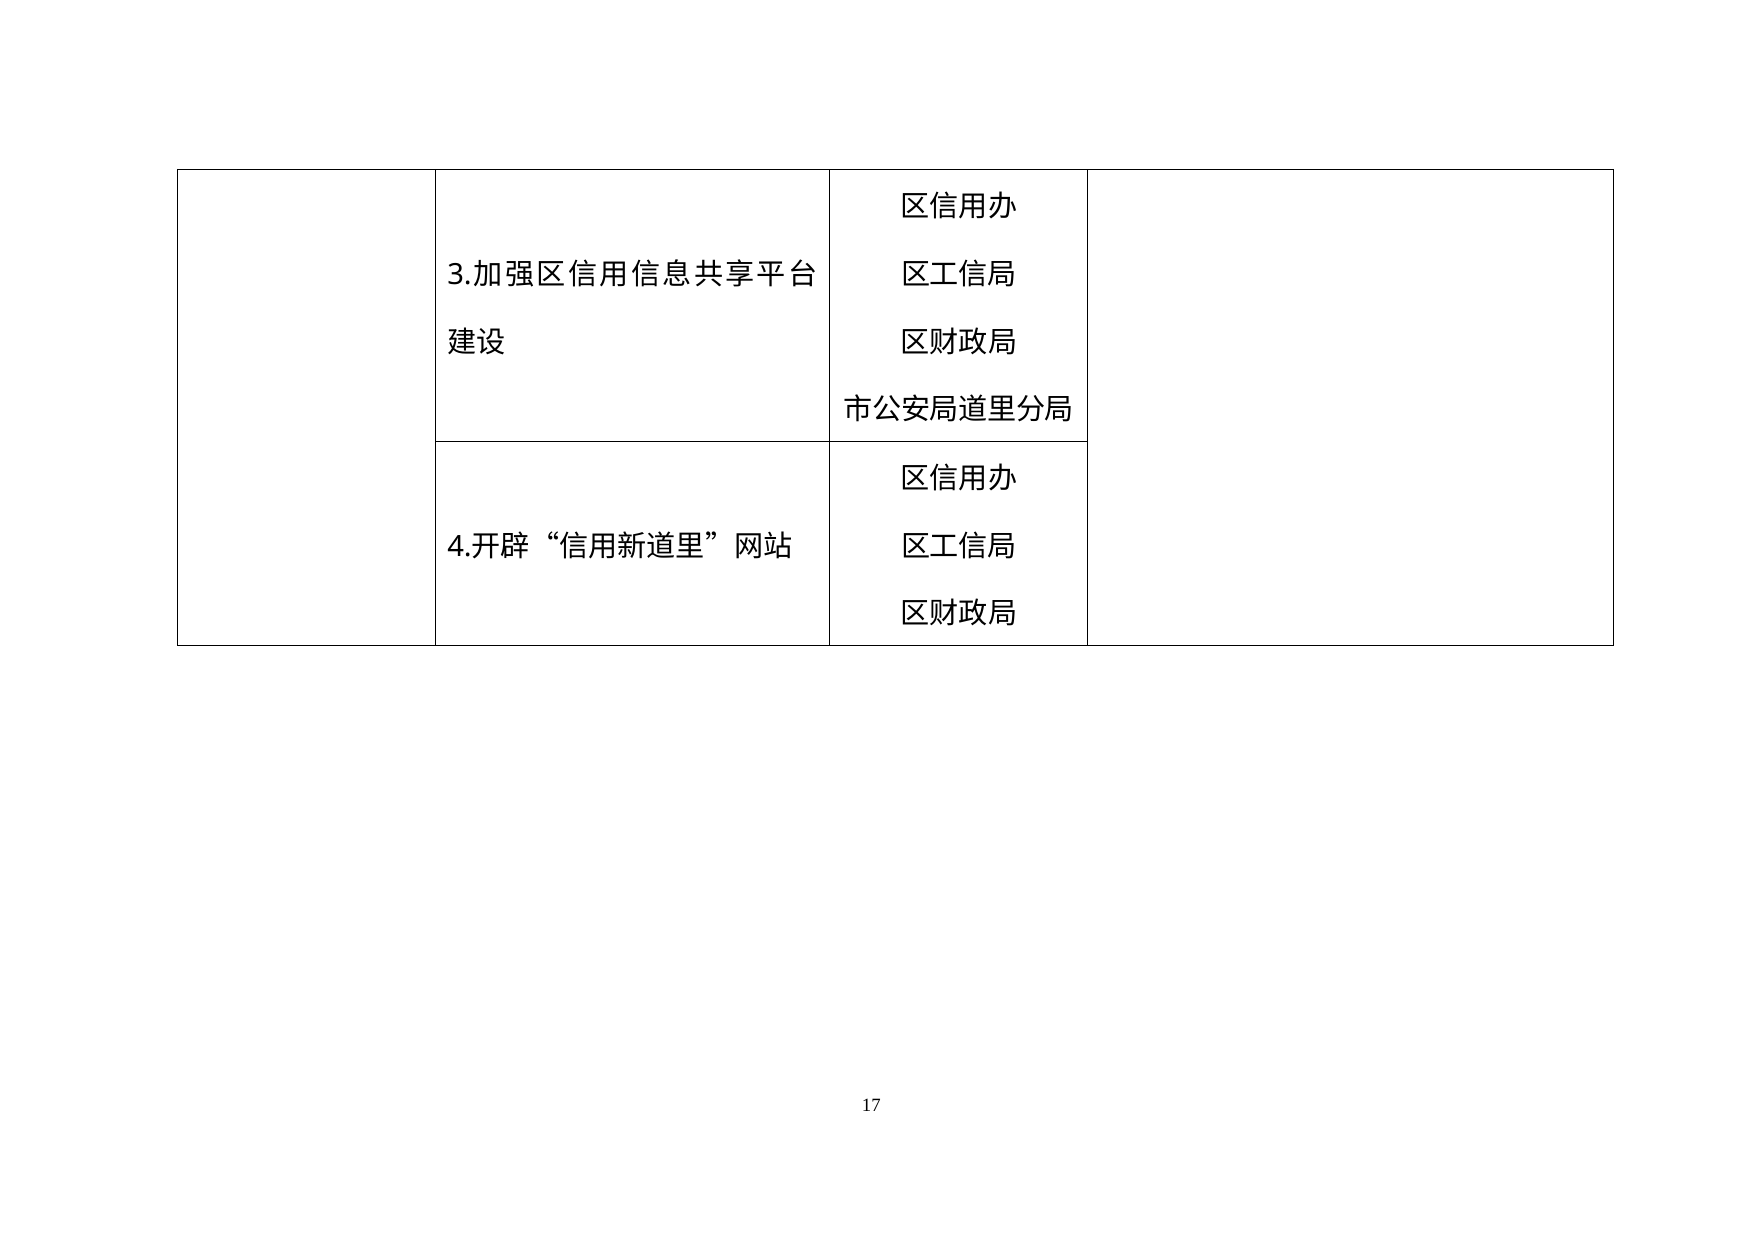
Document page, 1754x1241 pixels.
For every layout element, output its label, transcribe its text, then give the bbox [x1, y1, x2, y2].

table_cell 3.加强区信用信息共享平台建设 [436, 170, 829, 441]
table_cell 4.开辟“信用新道里”网站 [436, 442, 829, 645]
table_cell 区信用办 区工信局 区财政局 [830, 442, 1087, 645]
table_cell 区信用办 区工信局 区财政局 市公安局道里分局 [830, 170, 1087, 441]
